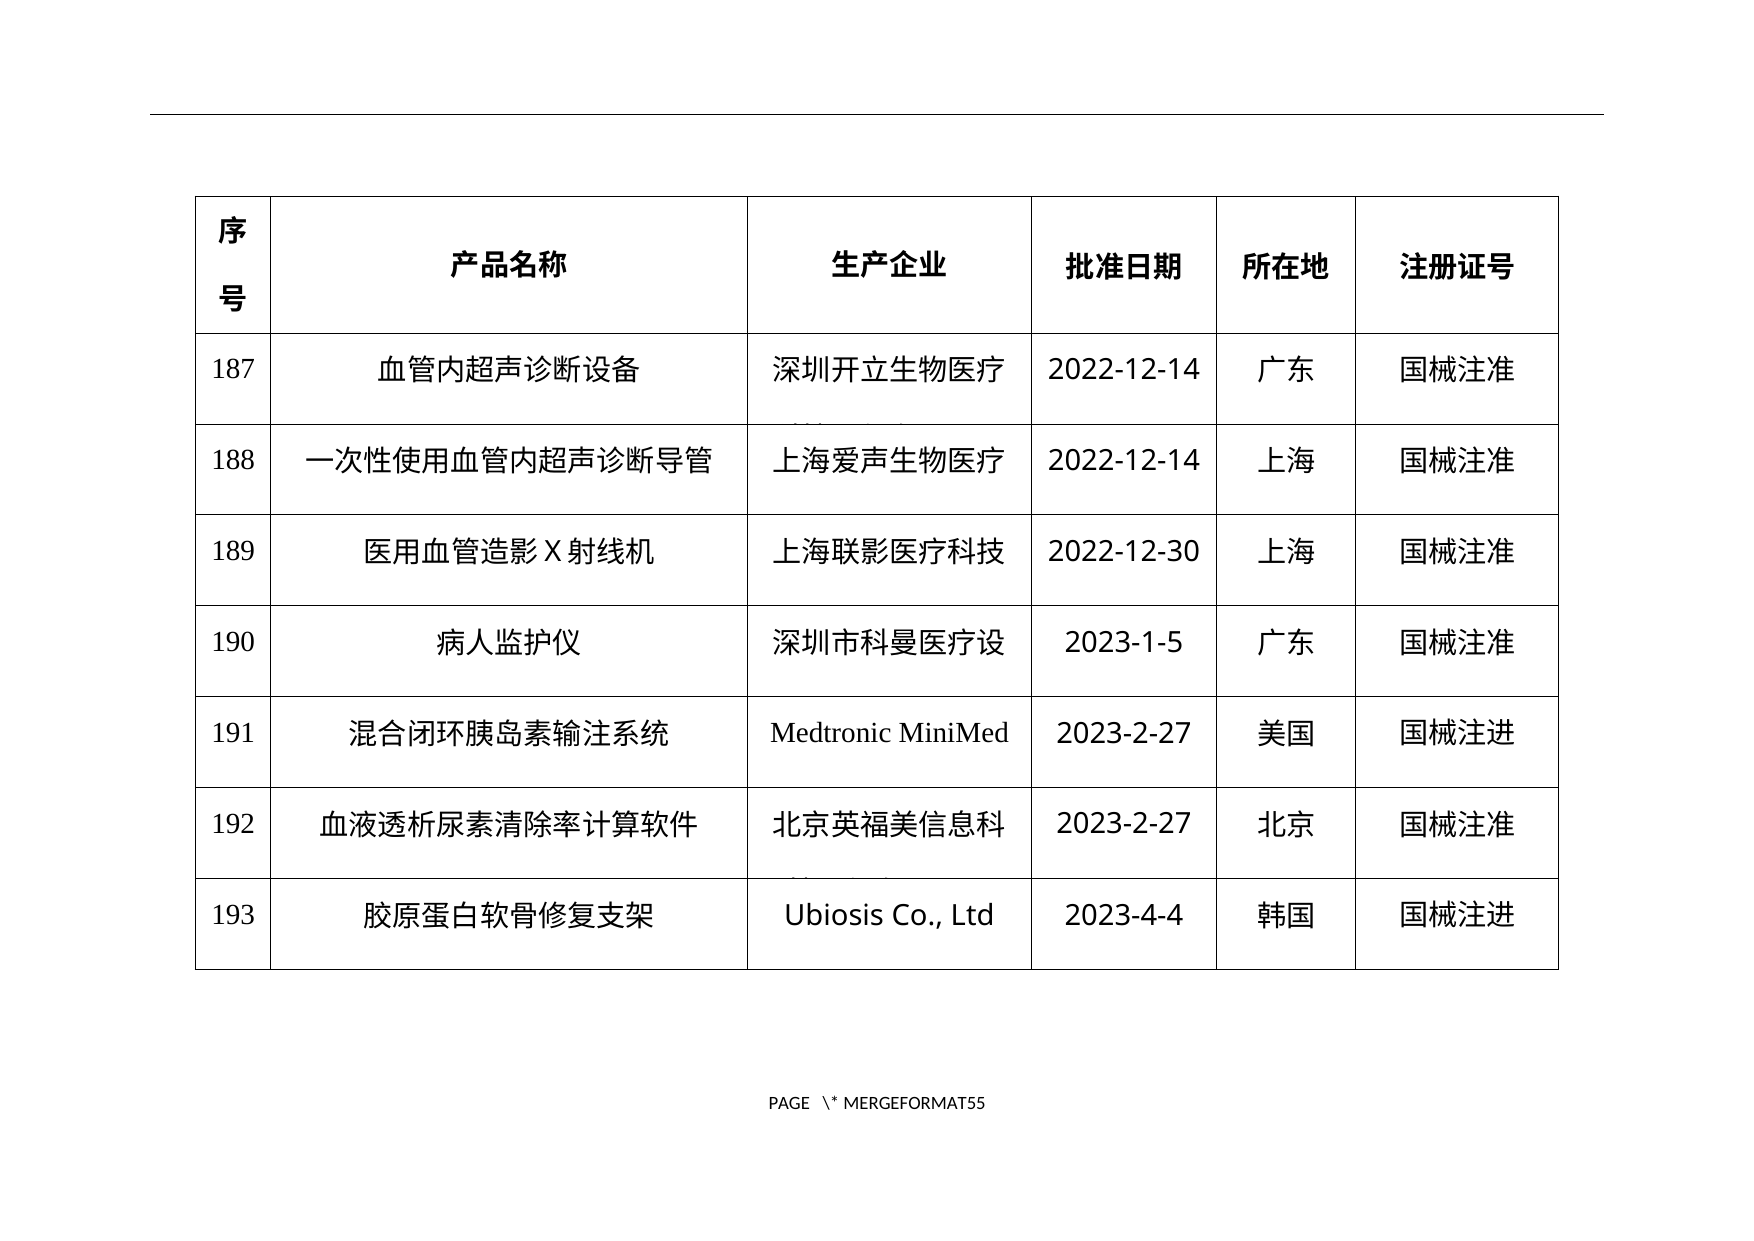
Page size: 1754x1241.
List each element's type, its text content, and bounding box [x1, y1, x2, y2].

table_cell Ubiosis Co., Ltd [748, 879, 1031, 969]
table_header 生产企业 [748, 197, 1031, 332]
table_cell 2023-2-27 [1032, 697, 1216, 787]
table_cell 上海爱声生物医疗科技有限公司 [748, 425, 1031, 514]
table_cell 血管内超声诊断设备 [271, 334, 747, 423]
table_cell 深圳市科曼医疗设备有限公司 [748, 606, 1031, 696]
table_cell 国械注准20233070003 [1356, 606, 1558, 696]
table_cell 深圳开立生物医疗科技股份有限公司 [748, 334, 1031, 423]
table_cell 187 [196, 334, 270, 423]
table_cell 193 [196, 879, 270, 969]
table_cell 2022-12-14 [1032, 334, 1216, 423]
table_cell 2022-12-30 [1032, 515, 1216, 605]
table_header 注册证号 [1356, 197, 1558, 332]
table_cell 上海联影医疗科技股份有限公司 [748, 515, 1031, 605]
table_cell 韩国 [1217, 879, 1355, 969]
table_cell 上海 [1217, 515, 1355, 605]
table_header 所在地 [1217, 197, 1355, 332]
table_cell 2023-2-27 [1032, 788, 1216, 878]
table_cell 上海 [1217, 425, 1355, 514]
table_header 批准日期 [1032, 197, 1216, 332]
table_header 序号 [196, 197, 270, 332]
table_cell 病人监护仪 [271, 606, 747, 696]
table_cell 一次性使用血管内超声诊断导管 [271, 425, 747, 514]
table_cell 北京 [1217, 788, 1355, 878]
table_header 产品名称 [271, 197, 747, 332]
table_cell 国械注准20223061821 [1356, 515, 1558, 605]
table_cell 国械注进20233130129 [1356, 879, 1558, 969]
table_cell Medtronic MiniMed [748, 697, 1031, 787]
table_cell 192 [196, 788, 270, 878]
table_cell 美国 [1217, 697, 1355, 787]
table_cell 2023-1-5 [1032, 606, 1216, 696]
table_cell 国械注准20223061659 [1356, 425, 1558, 514]
table_cell 189 [196, 515, 270, 605]
table_cell 医用血管造影X射线机 [271, 515, 747, 605]
table_cell 国械注准20233210219 [1356, 788, 1558, 878]
table_cell 国械注准20223061658 [1356, 334, 1558, 423]
table_cell 混合闭环胰岛素输注系统 [271, 697, 747, 787]
table_cell 188 [196, 425, 270, 514]
table_cell 191 [196, 697, 270, 787]
table_cell 国械注进20233140061 [1356, 697, 1558, 787]
table_cell 北京英福美信息科技股份有限公司 [748, 788, 1031, 878]
table_cell 190 [196, 606, 270, 696]
table_cell 2023-4-4 [1032, 879, 1216, 969]
table_cell 2022-12-14 [1032, 425, 1216, 514]
table_cell 广东 [1217, 606, 1355, 696]
table_cell 胶原蛋白软骨修复支架 [271, 879, 747, 969]
table_cell 血液透析尿素清除率计算软件 [271, 788, 747, 878]
table_cell 广东 [1217, 334, 1355, 423]
